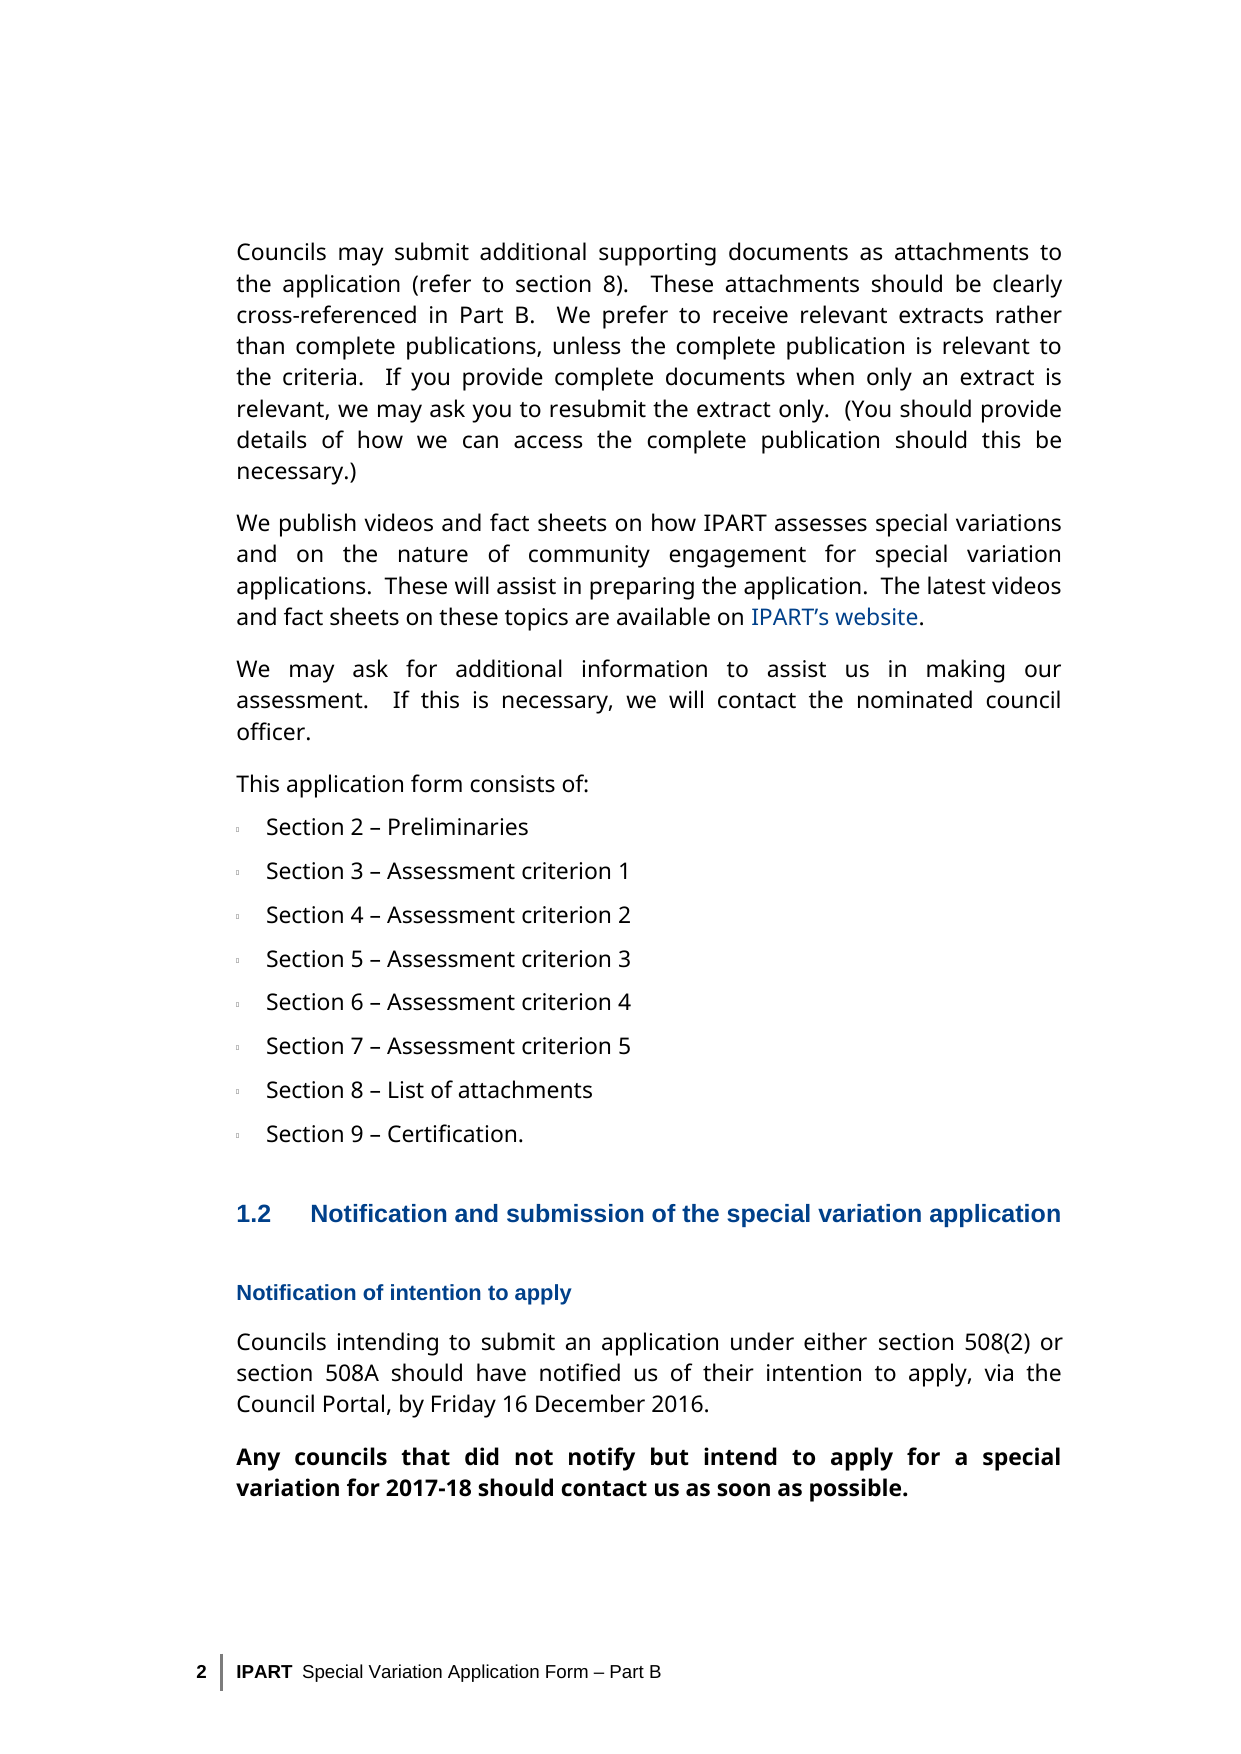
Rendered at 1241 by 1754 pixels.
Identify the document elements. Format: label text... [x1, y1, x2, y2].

list Section 2 – Preliminaries [236, 811, 1063, 842]
list Section 6 – Assessment criterion 4 [236, 986, 1063, 1017]
list Section 3 – Assessment criterion 1 [236, 855, 1063, 886]
subtitle Notification and submission of the special variation application [236, 1199, 1063, 1228]
list Section 4 – Assessment criterion 2 [236, 899, 1063, 930]
text We publish videos and fact sheets on how IPART assesses special variations and on the nature of community engagement for special variation applications. These will assist in preparing the application. The latest videos and fact sheets on these topics are available on IPART’s website. [236, 507, 1063, 632]
list Section 8 – List of attachments [236, 1074, 1063, 1105]
text Councils intending to submit an application under either section 508(2) or section 508A should have notified us of their intention to apply, via the Council Portal, by Friday 16 December 2016. [236, 1326, 1063, 1419]
text This application form consists of: [236, 767, 1063, 799]
text Any councils that did not notify but intend to apply for a special variation for 2017-18 should contact us as soon as possible. [236, 1440, 1063, 1503]
subtitle Notification of intention to apply [236, 1278, 1063, 1305]
text We may ask for additional information to assist us in making our assessment. If this is necessary, we will contact the nominated council officer. [236, 653, 1063, 747]
list Section 5 – Assessment criterion 3 [236, 942, 1063, 974]
list Section 9 – Certification. [236, 1117, 1063, 1149]
text Councils may submit additional supporting documents as attachments to the application (refer to section 8). These attachments should be clearly cross-referenced in Part B. We prefer to receive relevant extracts rather than complete publications, unless the complete publication is relevant to the criteria. If you provide complete documents when only an extract is relevant, we may ask you to resubmit the extract only. (You should provide details of how we can access the complete publication should this be necessary.) [236, 236, 1063, 486]
list Section 7 – Assessment criterion 5 [236, 1030, 1063, 1061]
